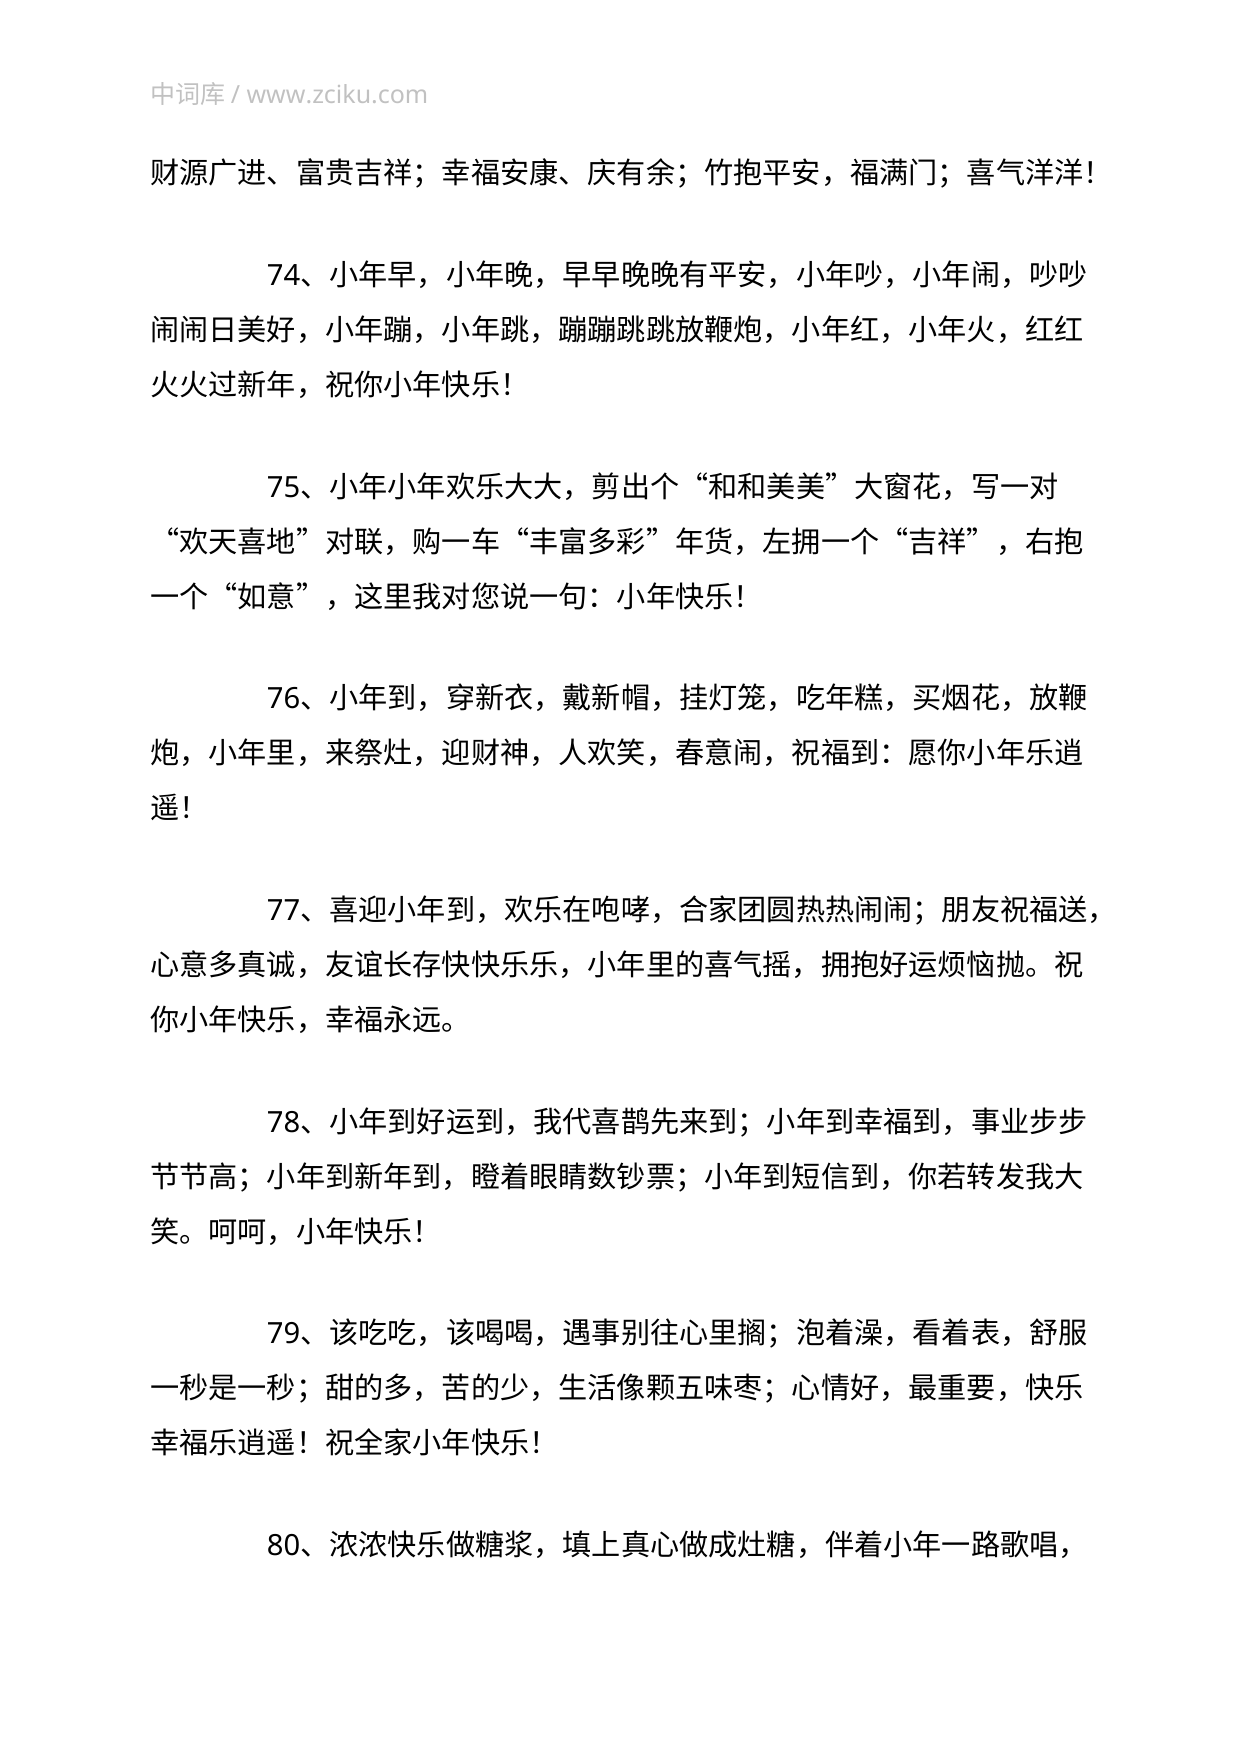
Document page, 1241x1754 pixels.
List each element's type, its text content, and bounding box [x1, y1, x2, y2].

text 76、小年到，穿新衣，戴新帽，挂灯笼，吃年糕，买烟花，放鞭炮，小年里，来祭灶，迎财神，人欢笑，春意闹，祝福到：愿你小年乐逍遥！ [150, 675, 1090, 827]
text 78、小年到好运到，我代喜鹊先来到；小年到幸福到，事业步步节节高；小年到新年到，瞪着眼睛数钞票；小年到短信到，你若转发我大笑。呵呵，小年快乐！ [150, 1098, 1090, 1251]
text 74、小年早，小年晚，早早晚晚有平安，小年吵，小年闹，吵吵闹闹日美好，小年蹦，小年跳，蹦蹦跳跳放鞭炮，小年红，小年火，红红火火过新年，祝你小年快乐！ [150, 252, 1090, 404]
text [150, 1522, 1090, 1564]
text 75、小年小年欢乐大大，剪出个“和和美美”大窗花，写一对“欢天喜地”对联，购一车“丰富多彩”年货，左拥一个“吉祥”，右抱一个“如意”，这里我对您说一句：小年快乐！ [150, 463, 1090, 616]
text 77、喜迎小年到，欢乐在咆哮，合家团圆热热闹闹；朋友祝福送，心意多真诚，友谊长存快快乐乐，小年里的喜气摇，拥抱好运烦恼抛。祝你小年快乐，幸福永远。 [150, 887, 1090, 1039]
text 79、该吃吃，该喝喝，遇事别往心里搁；泡着澡，看着表，舒服一秒是一秒；甜的多，苦的少，生活像颗五味枣；心情好，最重要，快乐幸福乐逍遥！祝全家小年快乐！ [150, 1310, 1090, 1462]
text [150, 150, 1090, 192]
